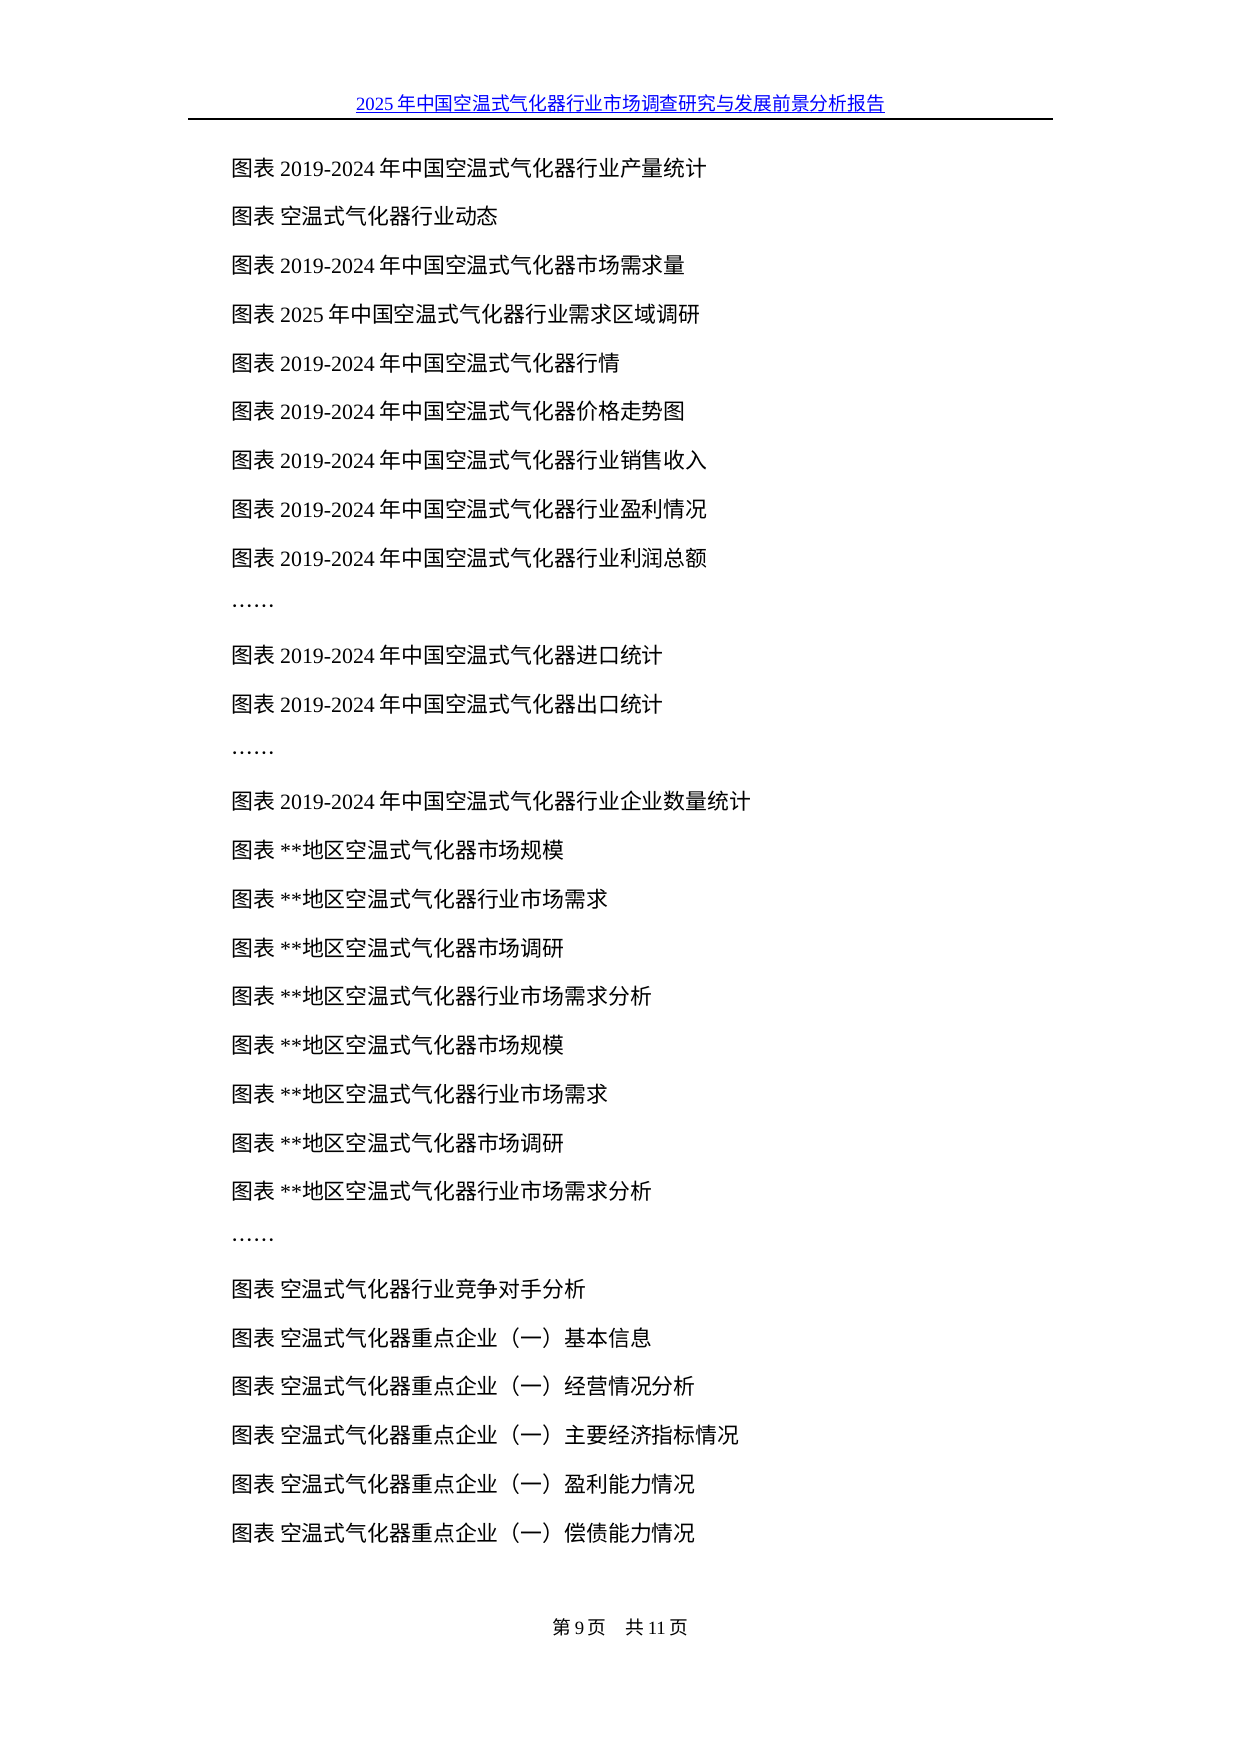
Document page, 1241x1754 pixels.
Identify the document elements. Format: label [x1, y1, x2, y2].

text [187, 150, 1053, 1548]
